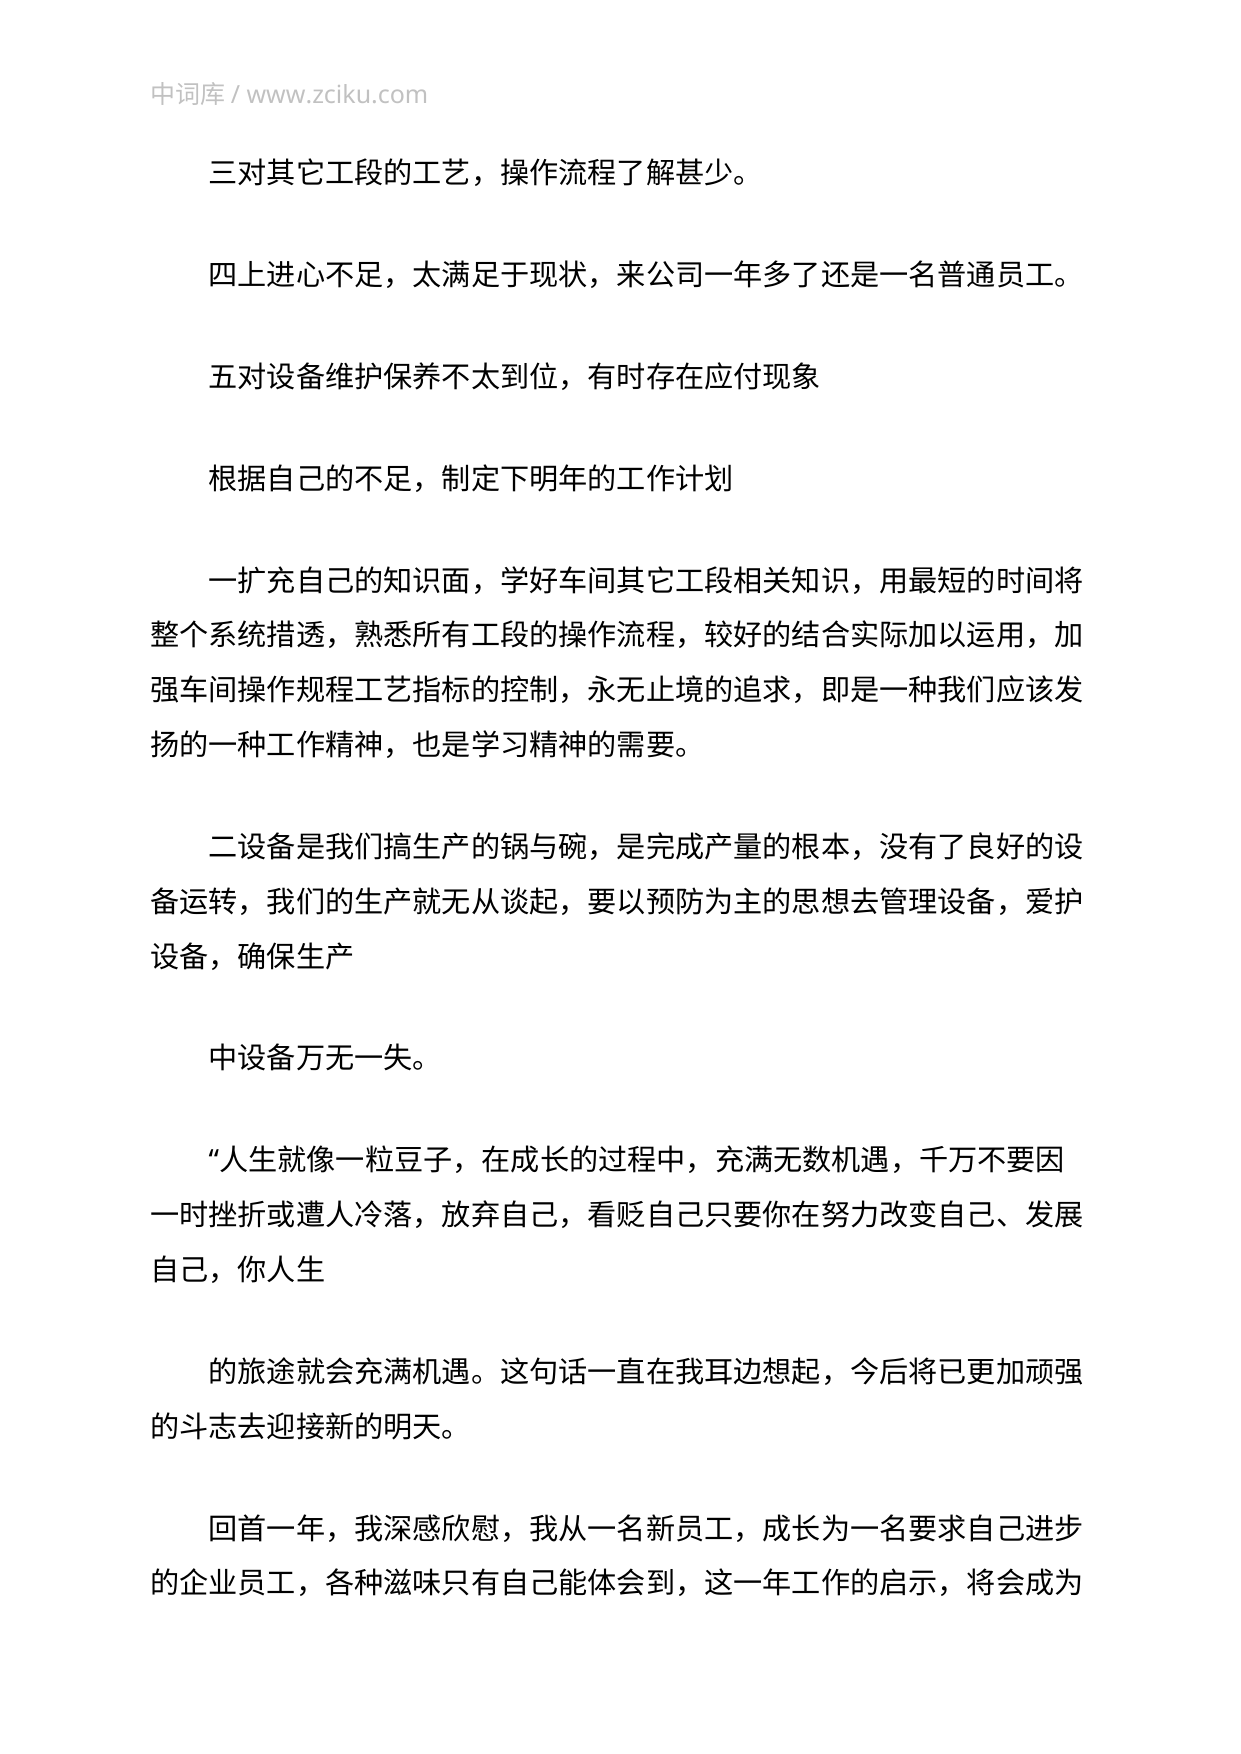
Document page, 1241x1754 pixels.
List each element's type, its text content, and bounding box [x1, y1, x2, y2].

text 四上进心不足，太满足于现状，来公司一年多了还是一名普通员工。 [150, 252, 1090, 294]
text “人生就像一粒豆子，在成长的过程中，充满无数机遇，千万不要因一时挫折或遭人冷落，放弃自己，看贬自己只要你在努力改变自己、发展自己，你人生 [150, 1137, 1090, 1289]
text 中设备万无一失。 [150, 1035, 1090, 1077]
text 五对设备维护保养不太到位，有时存在应付现象 [150, 353, 1090, 396]
text 三对其它工段的工艺，操作流程了解甚少。 [150, 150, 1090, 192]
text 二设备是我们搞生产的锅与碗，是完成产量的根本，没有了良好的设备运转，我们的生产就无从谈起，要以预防为主的思想去管理设备，爱护设备，确保生产 [150, 823, 1090, 976]
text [150, 1505, 1090, 1602]
text 根据自己的不足，制定下明年的工作计划 [150, 455, 1090, 498]
text 一扩充自己的知识面，学好车间其它工段相关知识，用最短的时间将整个系统措透，熟悉所有工段的操作流程，较好的结合实际加以运用，加强车间操作规程工艺指标的控制，永无止境的追求，即是一种我们应该发扬的一种工作精神，也是学习精神的需要。 [150, 557, 1090, 764]
text 的旅途就会充满机遇。这句话一直在我耳边想起，今后将已更加顽强的斗志去迎接新的明天。 [150, 1348, 1090, 1446]
